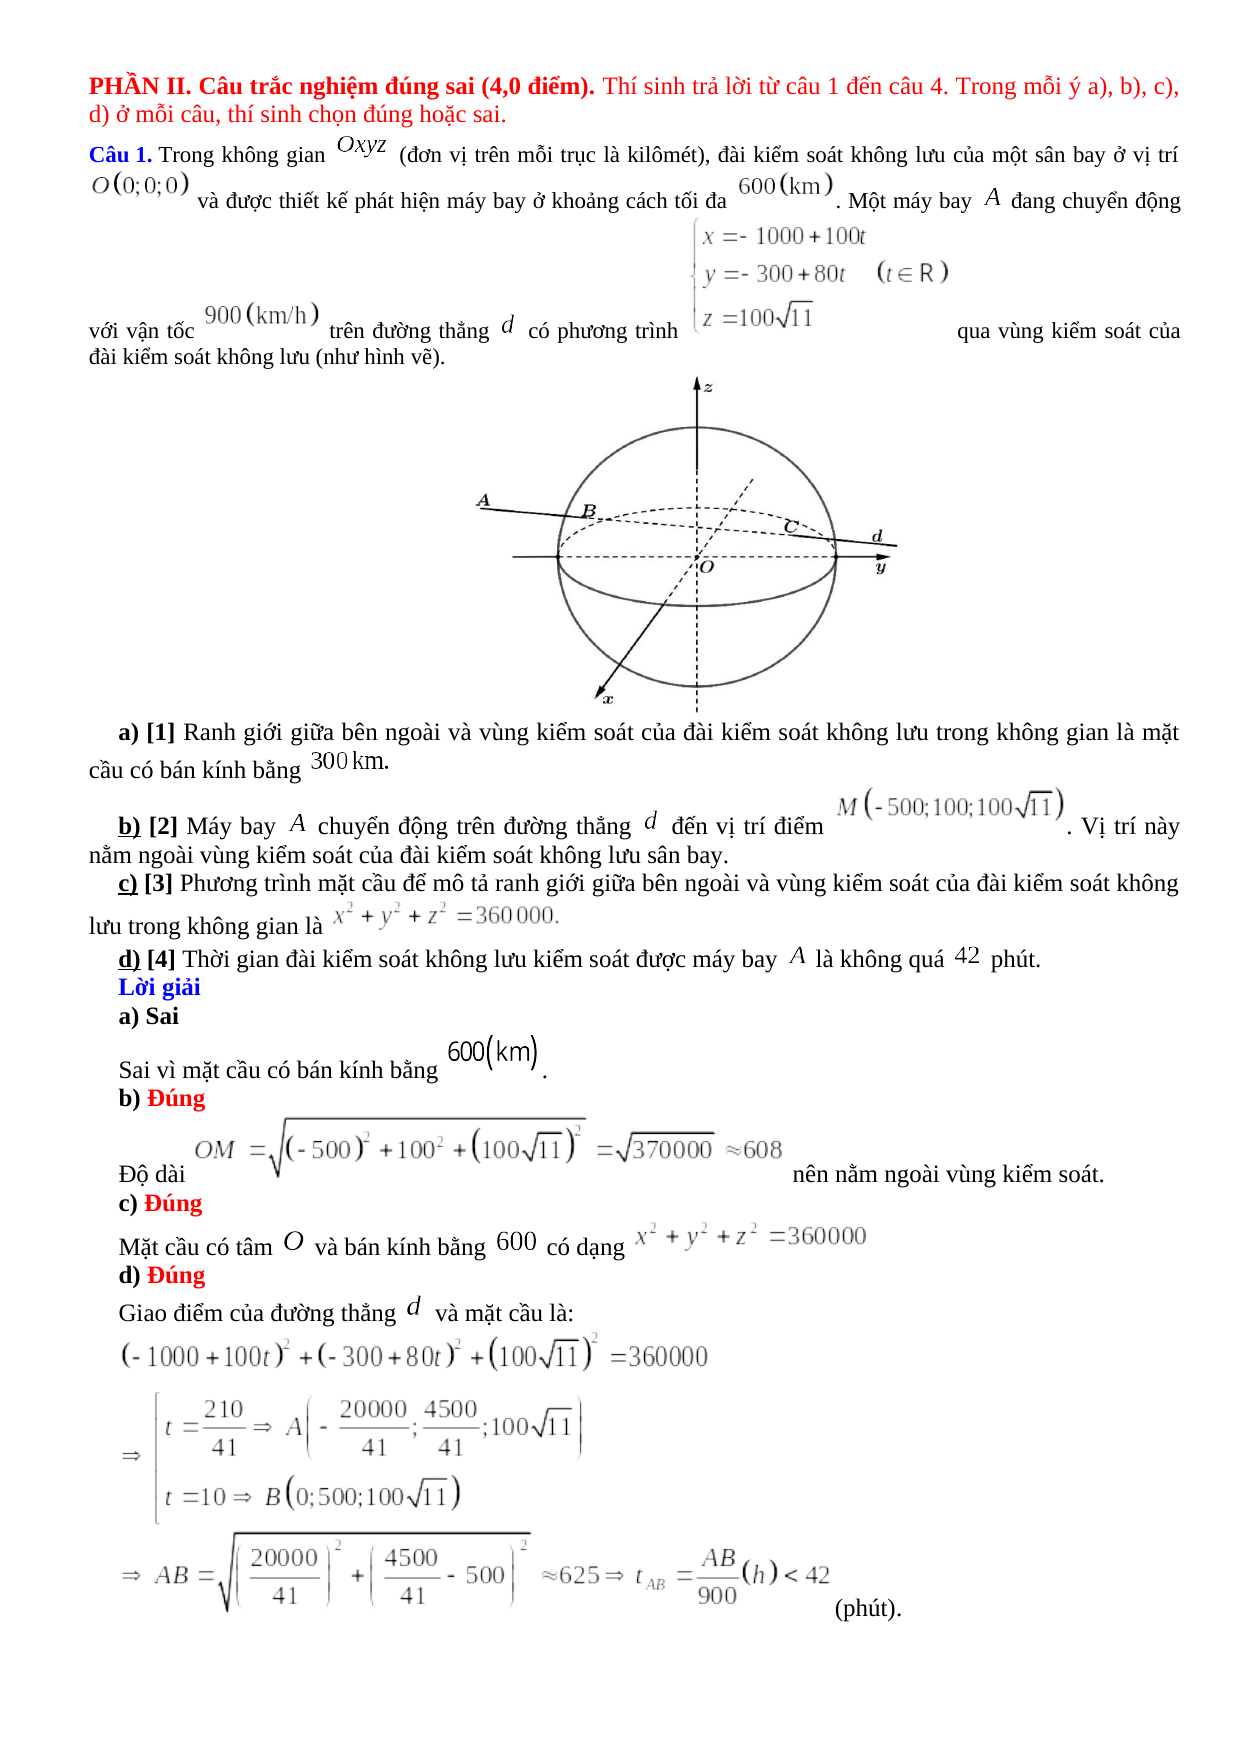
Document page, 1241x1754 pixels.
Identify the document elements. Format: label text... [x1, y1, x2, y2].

text Giao điểm của đường thẳng và mặt cầu là: [89, 1289, 1181, 1326]
text Độ dài nên nằm ngoài vùng kiểm soát. [89, 1112, 1181, 1188]
text (phút). [89, 1527, 1181, 1622]
picture [465, 369, 908, 717]
text c) [3] Phương trình mặt cầu để mô tả ranh giới giữa bên ngoài và vùng kiểm soát của đài kiểm soát không lưu trong không gian là [89, 868, 1181, 940]
list Trong không gian (đơn vị trên mỗi trục là kilômét), đài kiểm soát không lưu của một sân bay ở vị trí và được thiết kế phát hiện máy bay ở khoảng cách tối đa . Một máy bay đang chuyển động với vận tốc trên đường thẳng có phương trình qua vùng kiểm soát của đài kiểm soát không lưu (như hình vẽ). [89, 128, 1181, 370]
text a) Sai [89, 1001, 1181, 1030]
text d) [4] Thời gian đài kiểm soát không lưu kiểm soát được máy bay là không quá phút. [89, 940, 1181, 972]
text b) [2] Máy bay chuyển động trên đường thẳng đến vị trí điểm . Vị trí này nằm ngoài vùng kiểm soát của đài kiểm soát không lưu sân bay. [89, 784, 1181, 868]
text b) Đúng [89, 1083, 1181, 1112]
text d) Đúng [89, 1261, 1181, 1289]
text Mặt cầu có tâm và bán kính bằng có dạng [89, 1217, 1181, 1261]
text Sai vì mặt cầu có bán kính bằng . [89, 1030, 1181, 1083]
text a) [1] Ranh giới giữa bên ngoài và vùng kiểm soát của đài kiểm soát không lưu trong không gian là mặt cầu có bán kính bằng [89, 717, 1181, 784]
text PHẦN II. Câu trắc nghiệm đúng sai (4,0 điểm). Thí sinh trả lời từ câu 1 đến câu 4. Trong mỗi ý a), b), c), d) ở mỗi câu, thí sinh chọn đúng hoặc sai. [89, 71, 1181, 128]
text c) Đúng [89, 1188, 1181, 1217]
text Lời giải [89, 972, 1181, 1001]
